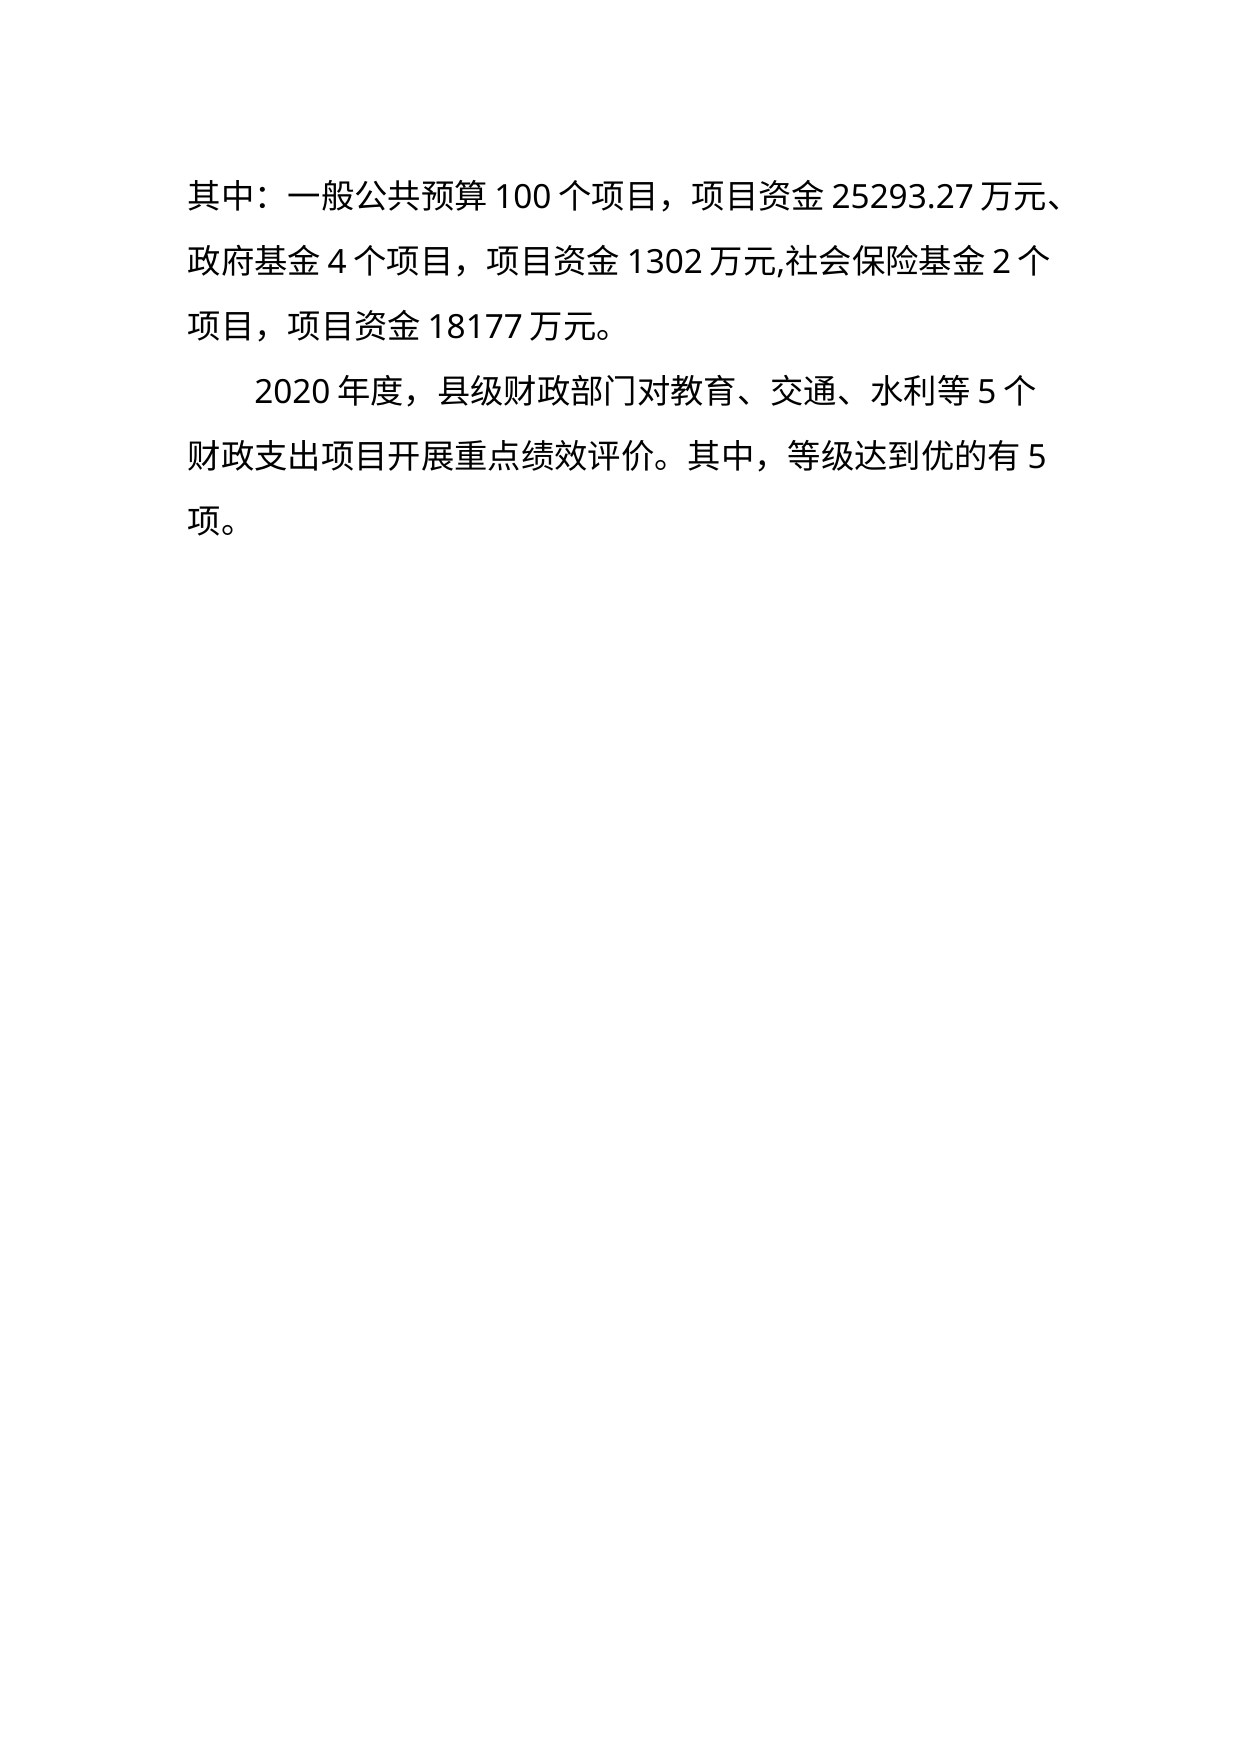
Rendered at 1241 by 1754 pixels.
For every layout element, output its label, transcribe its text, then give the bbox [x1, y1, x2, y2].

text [187, 162, 1053, 357]
text 2020年度，县级财政部门对教育、交通、水利等5个财政支出项目开展重点绩效评价。其中，等级达到优的有5项。 [187, 357, 1053, 552]
